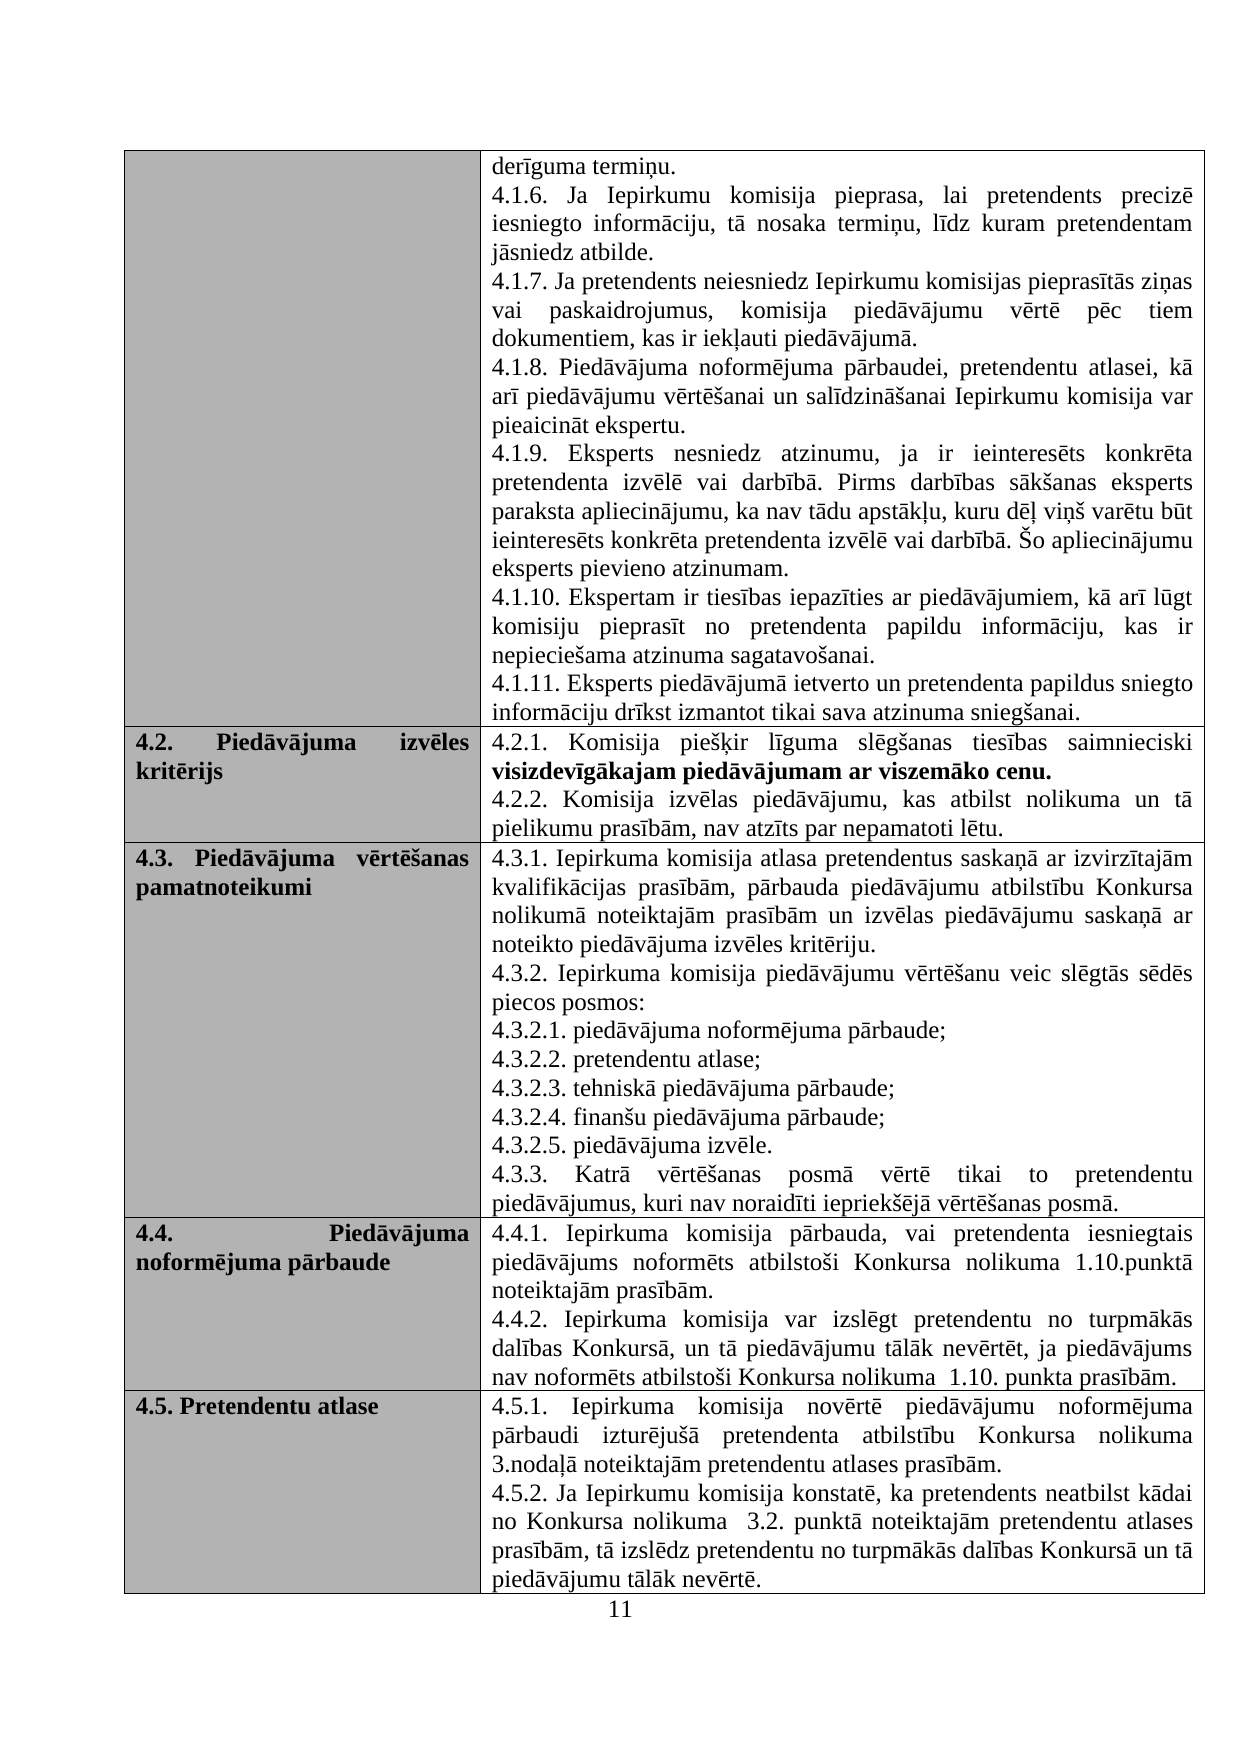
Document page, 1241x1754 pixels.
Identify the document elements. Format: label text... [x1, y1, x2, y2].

table_cell 4.3.1. Iepirkuma komisija atlasa pretendentus saskaņā ar izvirzītajām kvalifikācijas prasībām, pārbauda piedāvājumu atbilstību Konkursa nolikumā noteiktajām prasībām un izvēlas piedāvājumu saskaņā ar noteikto piedāvājuma izvēles kritēriju. 4.3.2. Iepirkuma komisija piedāvājumu vērtēšanu veic slēgtās sēdēs piecos posmos: 4.3.2.1. piedāvājuma noformējuma pārbaude; 4.3.2.2. pretendentu atlase; 4.3.2.3. tehniskā piedāvājuma pārbaude; 4.3.2.4. finanšu piedāvājuma pārbaude; 4.3.2.5. piedāvājuma izvēle. 4.3.3. Katrā vērtēšanas posmā vērtē tikai to pretendentu piedāvājumus, kuri nav noraidīti iepriekšējā vērtēšanas posmā. [481, 843, 1204, 1217]
table_cell 4.3. Piedāvājuma vērtēšanas pamatnoteikumi [125, 843, 480, 1217]
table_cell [481, 151, 1204, 726]
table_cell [125, 151, 480, 726]
table_cell 4.2. Piedāvājuma izvēles kritērijs [125, 727, 480, 842]
table_cell 4.2.1. Komisija piešķir līguma slēgšanas tiesības saimnieciski visizdevīgākajam piedāvājumam ar viszemāko cenu. 4.2.2. Komisija izvēlas piedāvājumu, kas atbilst nolikuma un tā pielikumu prasībām, nav atzīts par nepamatoti lētu. [481, 727, 1204, 842]
table_cell 4.5. Pretendentu atlase [125, 1391, 480, 1593]
table_cell 4.5.1. Iepirkuma komisija novērtē piedāvājumu noformējuma pārbaudi izturējušā pretendenta atbilstību Konkursa nolikuma 3.nodaļā noteiktajām pretendentu atlases prasībām. 4.5.2. Ja Iepirkumu komisija konstatē, ka pretendents neatbilst kādai no Konkursa nolikuma 3.2. punktā noteiktajām pretendentu atlases prasībām, tā izslēdz pretendentu no turpmākās dalības Konkursā un tā piedāvājumu tālāk nevērtē. [481, 1391, 1204, 1593]
table_cell 4.4. Piedāvājuma noformējuma pārbaude [125, 1218, 480, 1390]
table_cell 4.4.1. Iepirkuma komisija pārbauda, vai pretendenta iesniegtais piedāvājums noformēts atbilstoši Konkursa nolikuma 1.10.punktā noteiktajām prasībām. 4.4.2. Iepirkuma komisija var izslēgt pretendentu no turpmākās dalības Konkursā, un tā piedāvājumu tālāk nevērtēt, ja piedāvājums nav noformēts atbilstoši Konkursa nolikuma 1.10. punkta prasībām. [481, 1218, 1204, 1390]
